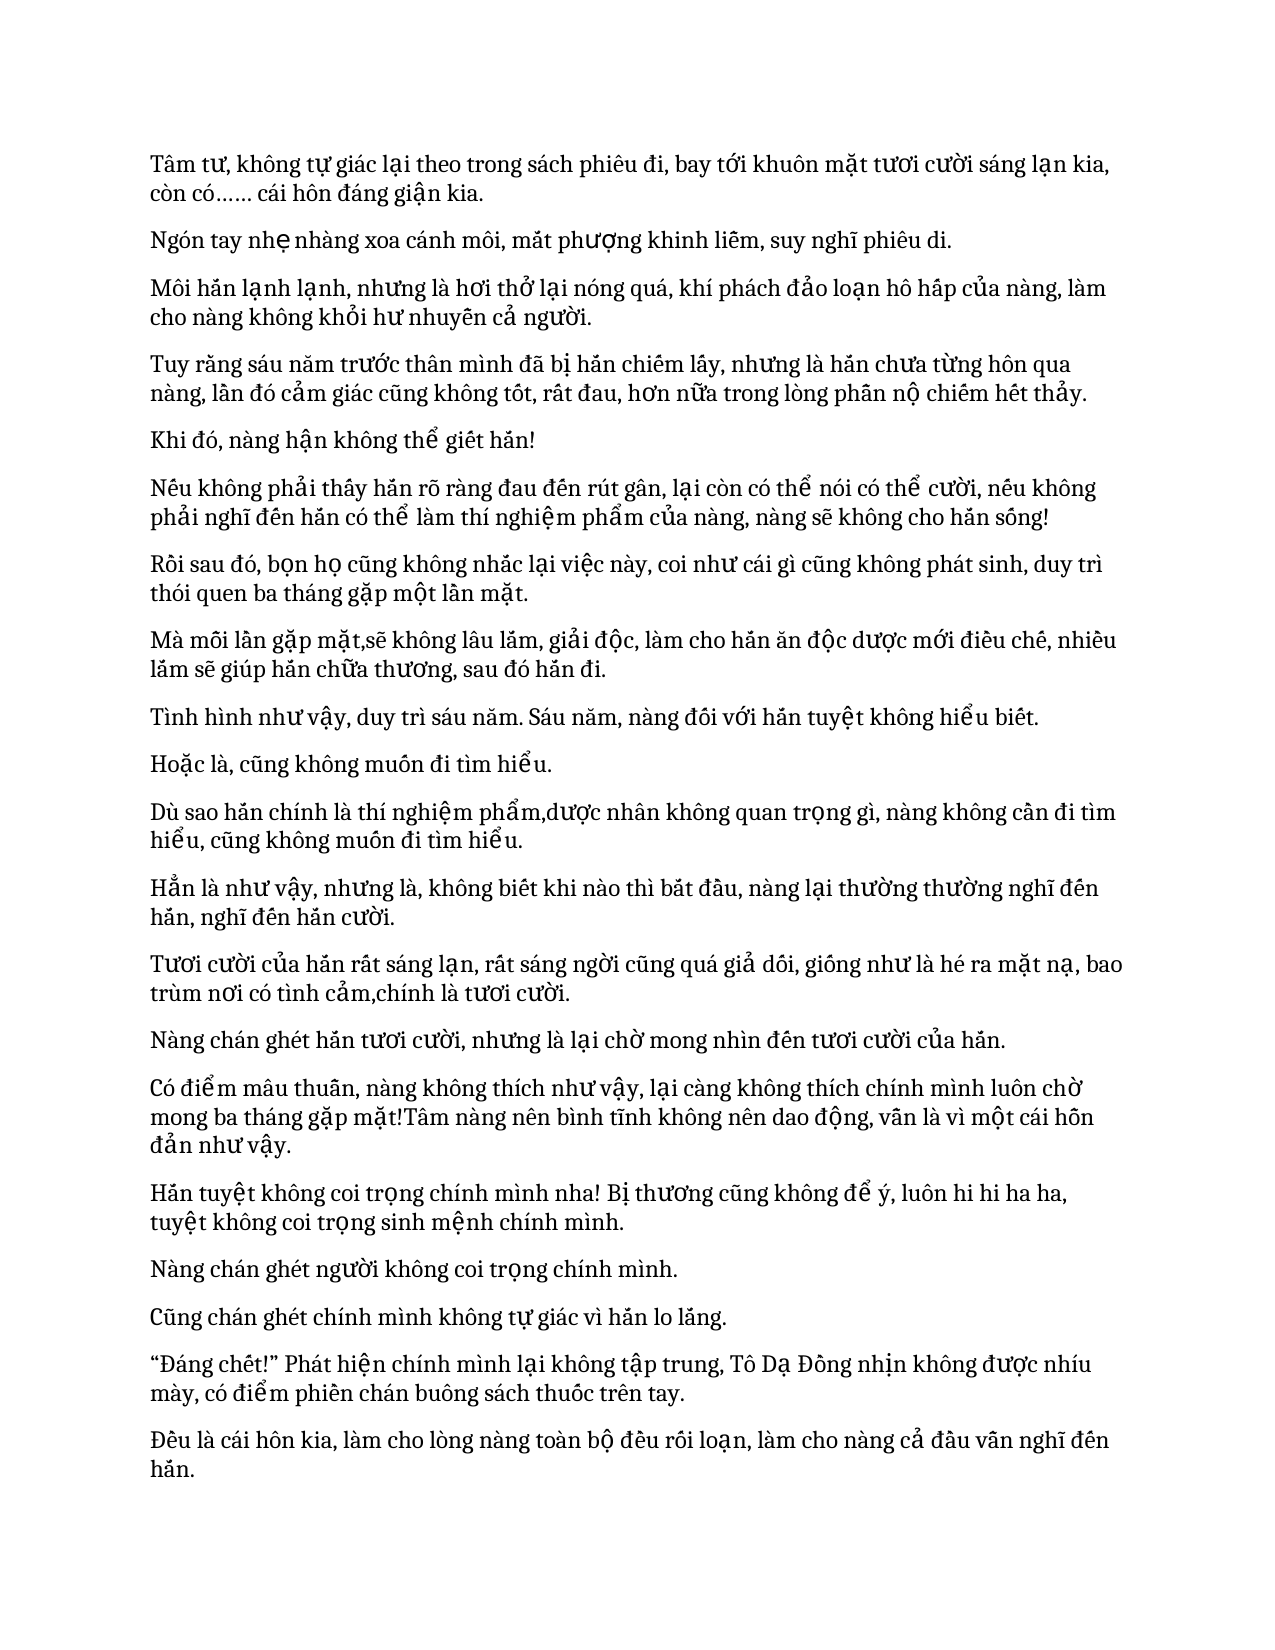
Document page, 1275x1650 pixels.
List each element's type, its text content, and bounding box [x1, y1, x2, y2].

text Rồi sau đó, bọn họ cũng không nhắc lại việc này, coi như cái gì cũng không phát sinh, duy trì thói quen ba tháng gặp một lần mặt. [150, 550, 1125, 607]
text Tuy rằng sáu năm trước thân mình đã bị hắn chiếm lấy, nhưng là hắn chưa từng hôn qua nàng, lần đó cảm giác cũng không tốt, rất đau, hơn nữa trong lòng phẫn nộ chiếm hết thảy. [150, 350, 1125, 407]
text Cũng chán ghét chính mình không tự giác vì hắn lo lắng. [150, 1302, 1125, 1331]
text Nếu không phải thấy hắn rõ ràng đau đến rút gân, lại còn có thể nói có thể cười, nếu không phải nghĩ đến hắn có thể làm thí nghiệm phẩm của nàng, nàng sẽ không cho hắn sống! [150, 474, 1125, 531]
text Hoặc là, cũng không muốn đi tìm hiểu. [150, 750, 1125, 779]
text Mà mỗi lần gặp mặt,sẽ không lâu lắm, giải độc, làm cho hắn ăn độc dược mới điều chế, nhiều lắm sẽ giúp hắn chữa thương, sau đó hắn đi. [150, 626, 1125, 684]
text Nàng chán ghét hắn tươi cười, nhưng là lại chờ mong nhìn đến tươi cười của hắn. [150, 1026, 1125, 1055]
text Có điểm mâu thuẫn, nàng không thích như vậy, lại càng không thích chính mình luôn chờ mong ba tháng gặp mặt!Tâm nàng nên bình tĩnh không nên dao động, vẫn là vì một cái hỗn đản như vậy. [150, 1074, 1125, 1160]
text “Đáng chết!” Phát hiện chính mình lại không tập trung, Tô Dạ Đồng nhịn không được nhíu mày, có điểm phiền chán buông sách thuốc trên tay. [150, 1350, 1125, 1407]
text Tươi cười của hắn rất sáng lạn, rất sáng ngời cũng quá giả dối, giống như là hé ra mặt nạ, bao trùm nơi có tình cảm,chính là tươi cười. [150, 950, 1125, 1007]
text Dù sao hắn chính là thí nghiệm phẩm,dược nhân không quan trọng gì, nàng không cần đi tìm hiểu, cũng không muốn đi tìm hiểu. [150, 797, 1125, 855]
text Hẳn là như vậy, nhưng là, không biết khi nào thì bắt đầu, nàng lại thường thường nghĩ đến hắn, nghĩ đến hắn cười. [150, 874, 1125, 931]
text Tình hình như vậy, duy trì sáu năm. Sáu năm, nàng đối với hắn tuyệt không hiểu biết. [150, 702, 1125, 731]
text Khi đó, nàng hận không thể giết hắn! [150, 426, 1125, 455]
text Ngón tay nhẹ nhàng xoa cánh môi, mắt phượng khinh liễm, suy nghĩ phiêu di. [150, 226, 1125, 255]
text Nàng chán ghét người không coi trọng chính mình. [150, 1255, 1125, 1284]
text Tâm tư, không tự giác lại theo trong sách phiêu đi, bay tới khuôn mặt tươi cười sáng lạn kia, còn có…… cái hôn đáng giận kia. [150, 150, 1125, 207]
text Môi hắn lạnh lạnh, nhưng là hơi thở lại nóng quá, khí phách đảo loạn hô hấp của nàng, làm cho nàng không khỏi hư nhuyễn cả người. [150, 274, 1125, 331]
text Đều là cái hôn kia, làm cho lòng nàng toàn bộ đều rối loạn, làm cho nàng cả đầu vẫn nghĩ đến hắn. [150, 1426, 1125, 1484]
text Hắn tuyệt không coi trọng chính mình nha! Bị thương cũng không để ý, luôn hi hi ha ha, tuyệt không coi trọng sinh mệnh chính mình. [150, 1179, 1125, 1236]
